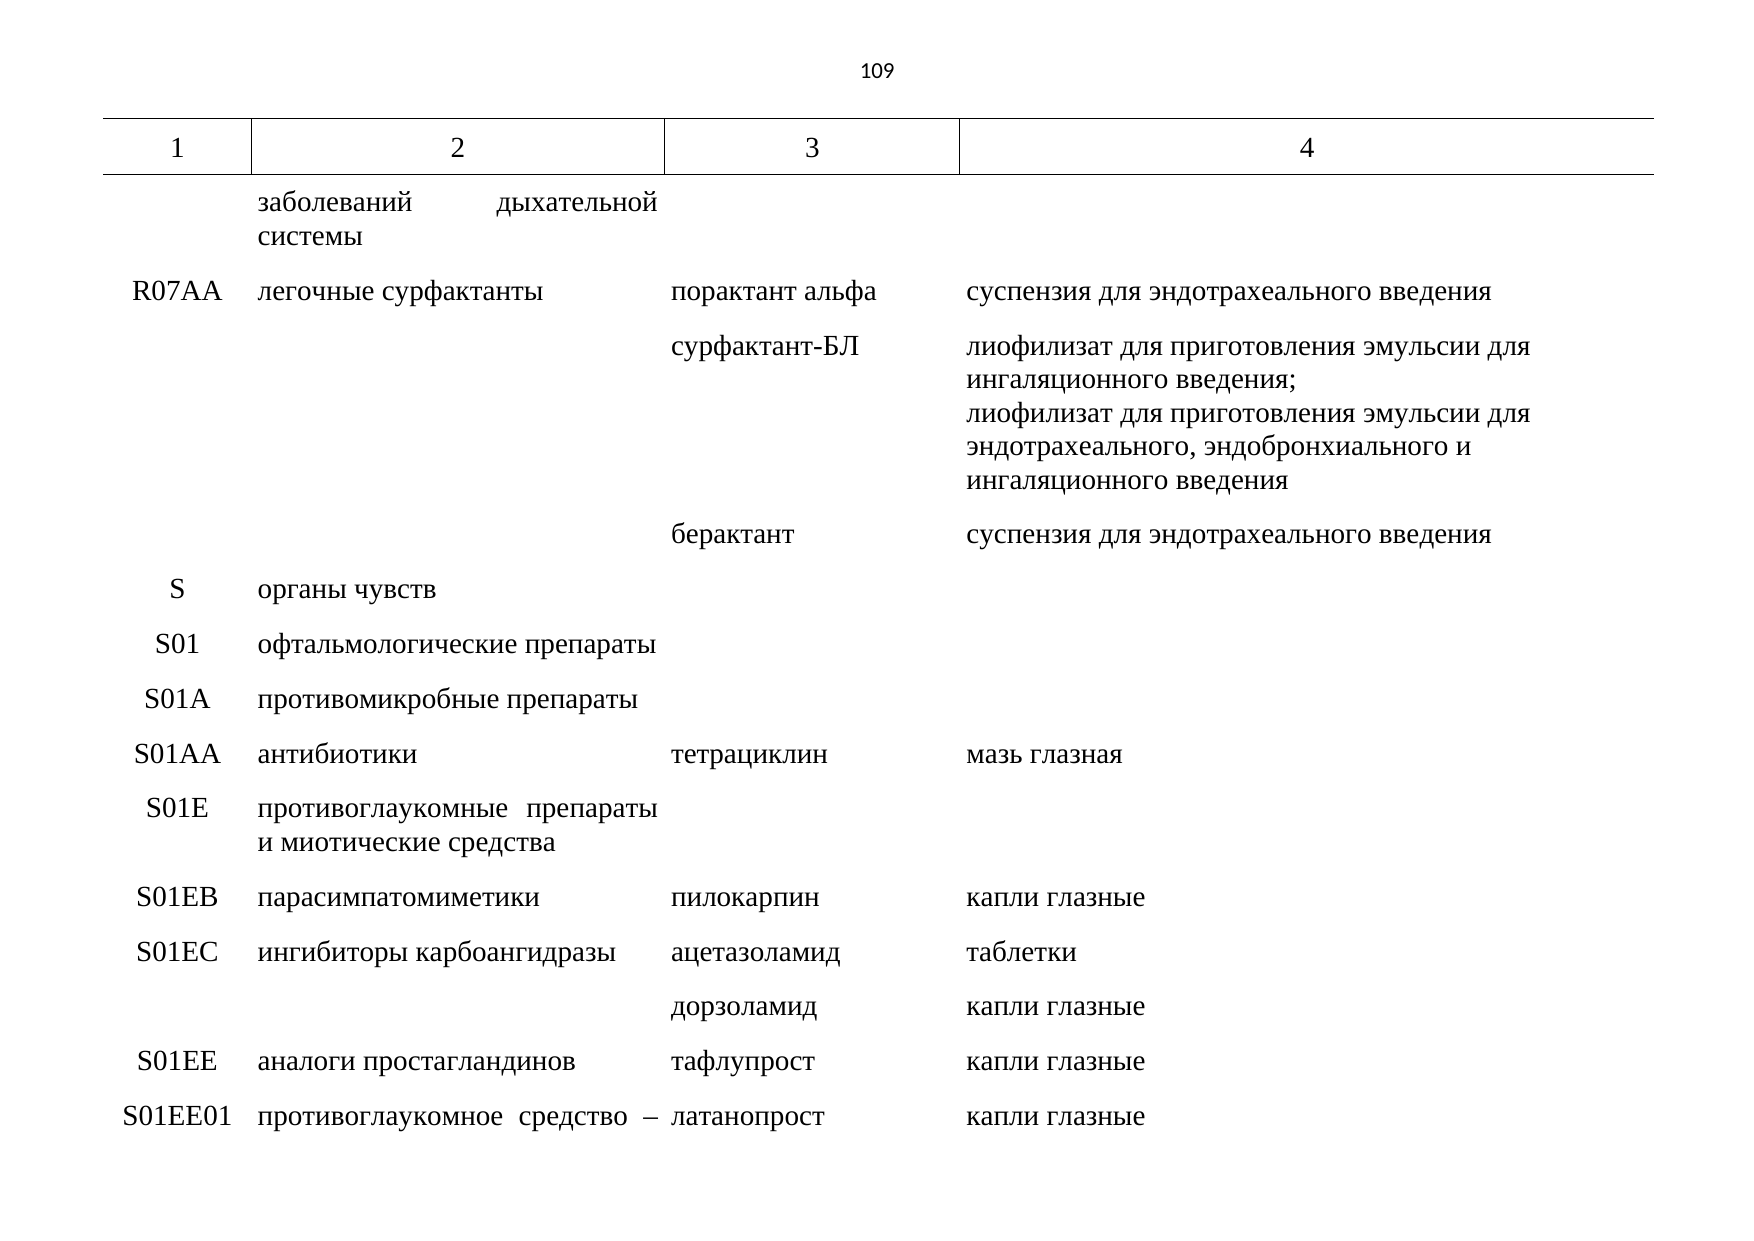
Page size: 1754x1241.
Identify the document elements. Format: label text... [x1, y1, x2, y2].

table_header 1 [103, 119, 251, 174]
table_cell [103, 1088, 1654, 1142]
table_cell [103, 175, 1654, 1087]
table_header 4 [960, 119, 1654, 174]
table_header 3 [665, 119, 959, 174]
table_header 2 [252, 119, 664, 174]
